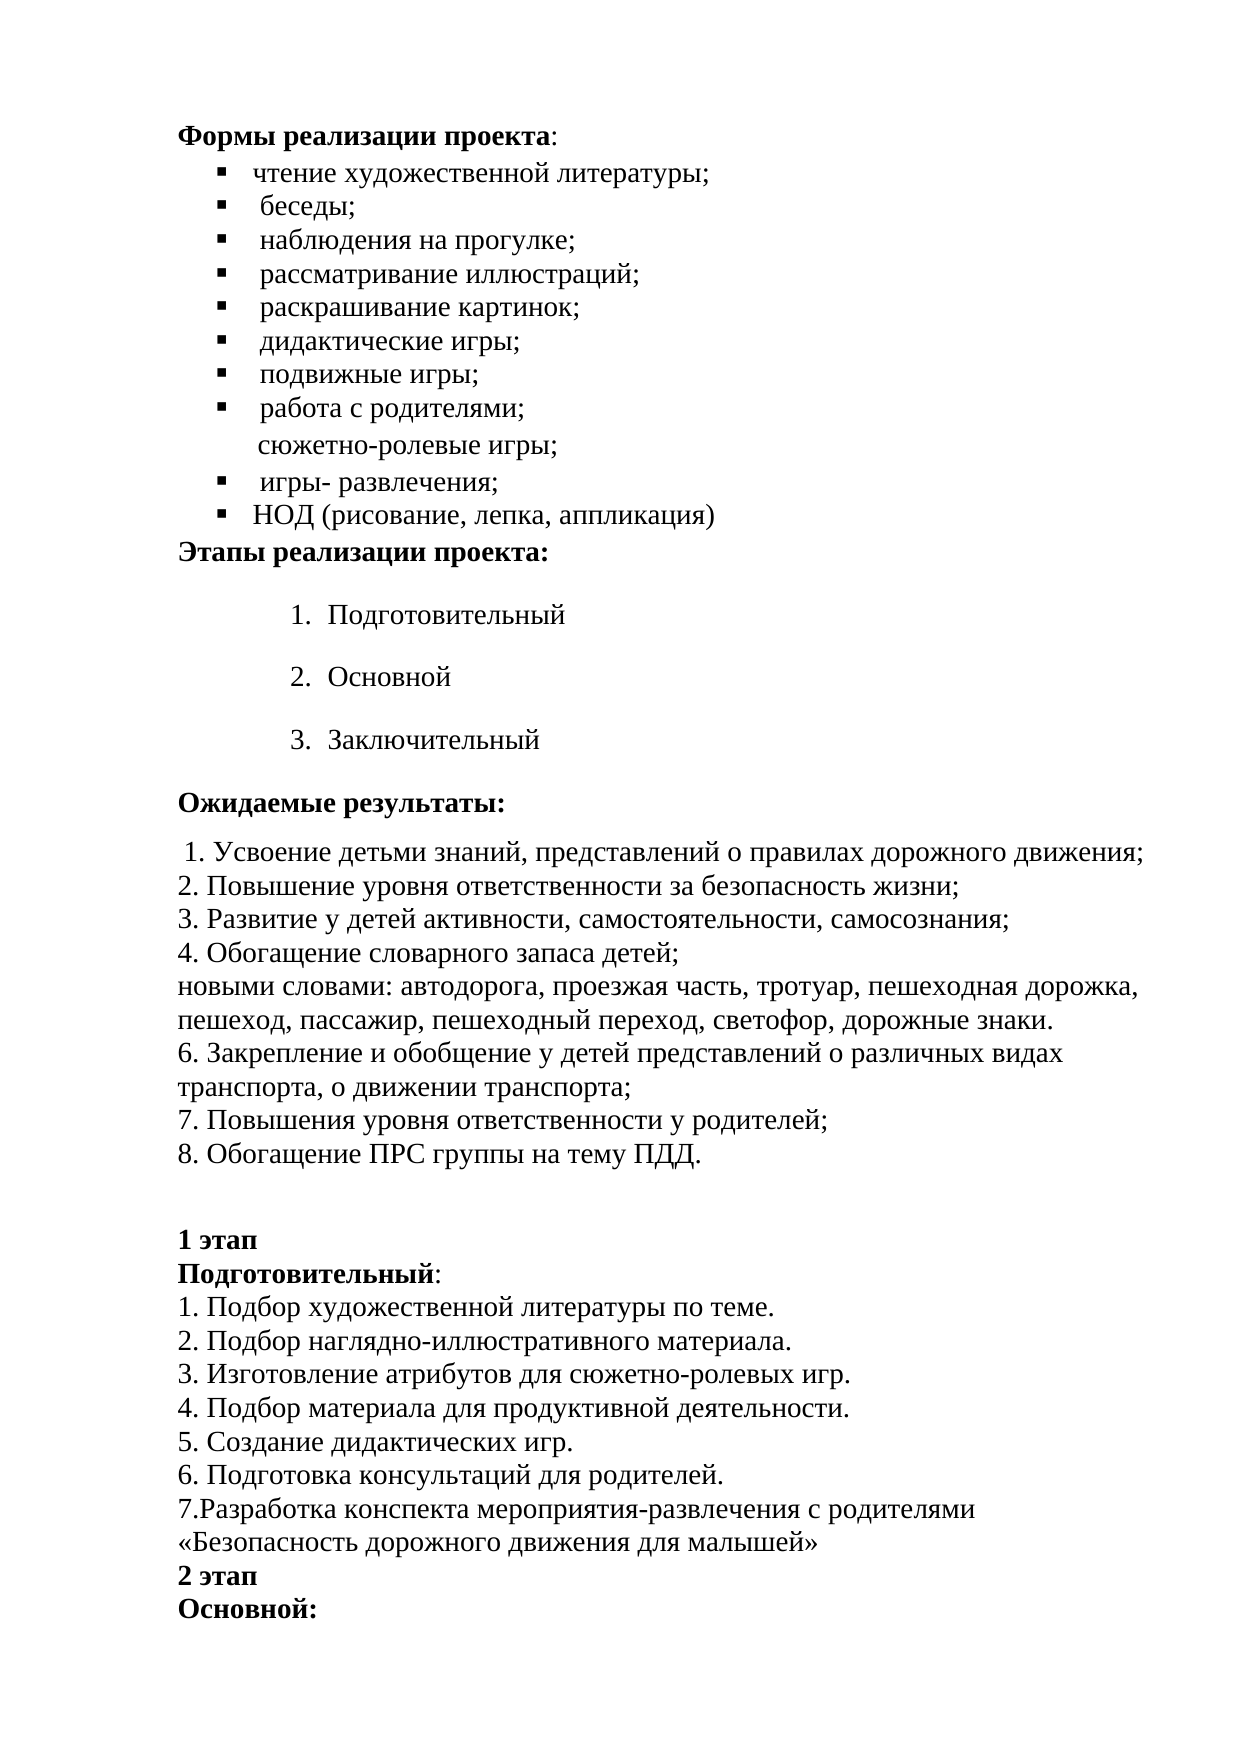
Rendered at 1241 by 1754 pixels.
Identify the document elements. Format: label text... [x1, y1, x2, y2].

text 4. Обогащение словарного запаса детей; новыми словами: автодорога, проезжая часть, тротуар, пешеходная дорожка, пешеход, пассажир, пешеходный переход, светофор, дорожные знаки. [177, 935, 1152, 1035]
text 7.Разработка конспекта мероприятия-развлечения с родителями «Безопасность дорожного движения для малышей» [177, 1491, 1152, 1558]
list чтение художественной литературы; [215, 155, 1152, 188]
list игры- развлечения; [215, 464, 1152, 497]
text 1 этап [177, 1222, 1152, 1256]
text 6. Закрепление и обобщение у детей представлений о различных видах транспорта, о движении транспорта; [177, 1035, 1152, 1102]
text 5. Создание дидактических игр. [177, 1424, 1152, 1457]
list подвижные игры; [215, 357, 1152, 390]
text 1. Подбор художественной литературы по теме. [177, 1289, 1152, 1323]
text 2 этап [177, 1558, 1152, 1591]
text Этапы реализации проекта: [177, 534, 1152, 568]
text 1. Усвоение детьми знаний, представлений о правилах дорожного движения; [177, 834, 1152, 868]
list наблюдения на прогулке; [215, 222, 1152, 256]
text 2. Подбор наглядно-иллюстративного материала. [177, 1323, 1152, 1357]
list раскрашивание картинок; [215, 289, 1152, 323]
list Подготовительный [290, 597, 1152, 630]
text 4. Подбор материала для продуктивной деятельности. [177, 1390, 1152, 1424]
text Основной: [177, 1591, 1152, 1625]
list Заключительный [290, 722, 1152, 756]
text 3. Изготовление атрибутов для сюжетно-ролевых игр. [177, 1357, 1152, 1390]
text 6. Подготовка консультаций для родителей. [177, 1457, 1152, 1491]
text Формы реализации проекта: [177, 118, 1152, 152]
list Основной [290, 659, 1152, 693]
text сюжетно-ролевые игры; [177, 427, 1152, 461]
text 7. Повышения уровня ответственности у родителей; [177, 1102, 1152, 1136]
text Подготовительный: [177, 1256, 1152, 1289]
list работа с родителями; [215, 390, 1152, 424]
list рассматривание иллюстраций; [215, 256, 1152, 289]
text Ожидаемые результаты: [177, 785, 1152, 818]
text 3. Развитие у детей активности, самостоятельности, самосознания; [177, 901, 1152, 935]
text 8. Обогащение ПРС группы на тему ПДД. [177, 1136, 1152, 1169]
list беседы; [215, 188, 1152, 222]
list дидактические игры; [215, 323, 1152, 357]
list НОД (рисование, лепка, аппликация) [215, 497, 1152, 531]
text 2. Повышение уровня ответственности за безопасность жизни; [177, 868, 1152, 901]
